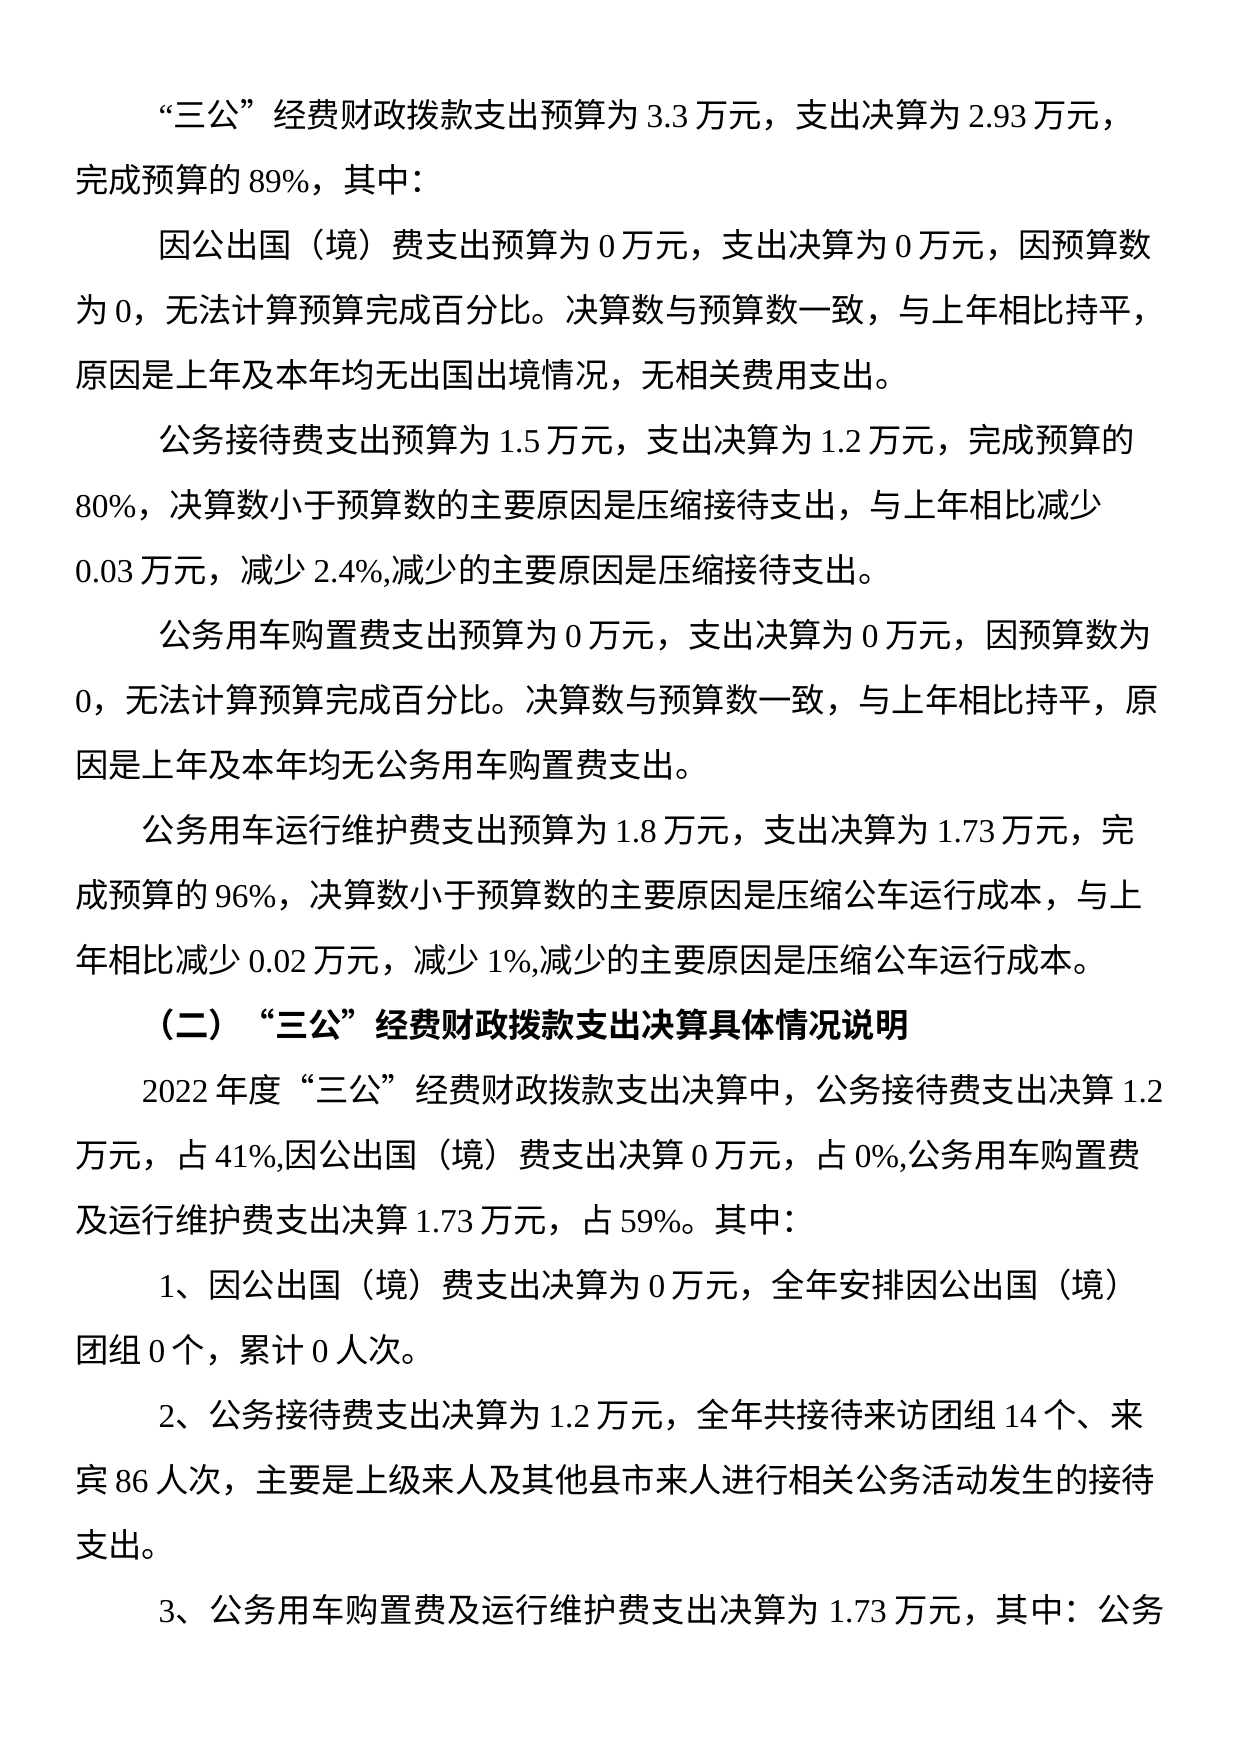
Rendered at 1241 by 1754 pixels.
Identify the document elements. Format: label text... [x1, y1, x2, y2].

text 公务接待费支出预算为1.5万元，支出决算为1.2万元，完成预算的80%，决算数小于预算数的主要原因是压缩接待支出，与上年相比减少0.03万元，减少2.4%,减少的主要原因是压缩接待支出。 [75, 406, 1165, 601]
text （二）“三公”经费财政拨款支出决算具体情况说明 [75, 991, 1165, 1056]
text 1、因公出国（境）费支出决算为0万元，全年安排因公出国（境）团组0个，累计0人次。 [75, 1251, 1165, 1381]
text 公务用车运行维护费支出预算为1.8万元，支出决算为1.73万元，完成预算的96%，决算数小于预算数的主要原因是压缩公车运行成本，与上年相比减少0.02万元，减少1%,减少的主要原因是压缩公车运行成本。 [75, 796, 1165, 991]
text 因公出国（境）费支出预算为0万元，支出决算为0万元，因预算数为0，无法计算预算完成百分比。决算数与预算数一致，与上年相比持平，原因是上年及本年均无出国出境情况，无相关费用支出。 [75, 211, 1165, 406]
text 2、公务接待费支出决算为1.2万元，全年共接待来访团组14个、来宾86人次，主要是上级来人及其他县市来人进行相关公务活动发生的接待支出。 [75, 1381, 1165, 1576]
text 2022年度“三公”经费财政拨款支出决算中，公务接待费支出决算1.2万元，占41%,因公出国（境）费支出决算0万元，占0%,公务用车购置费及运行维护费支出决算1.73万元，占59%。其中： [75, 1056, 1165, 1251]
text “三公”经费财政拨款支出预算为3.3万元，支出决算为2.93万元，完成预算的89%，其中： [75, 81, 1165, 211]
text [75, 1576, 1165, 1641]
text 公务用车购置费支出预算为0万元，支出决算为0万元，因预算数为0，无法计算预算完成百分比。决算数与预算数一致，与上年相比持平，原因是上年及本年均无公务用车购置费支出。 [75, 601, 1165, 796]
